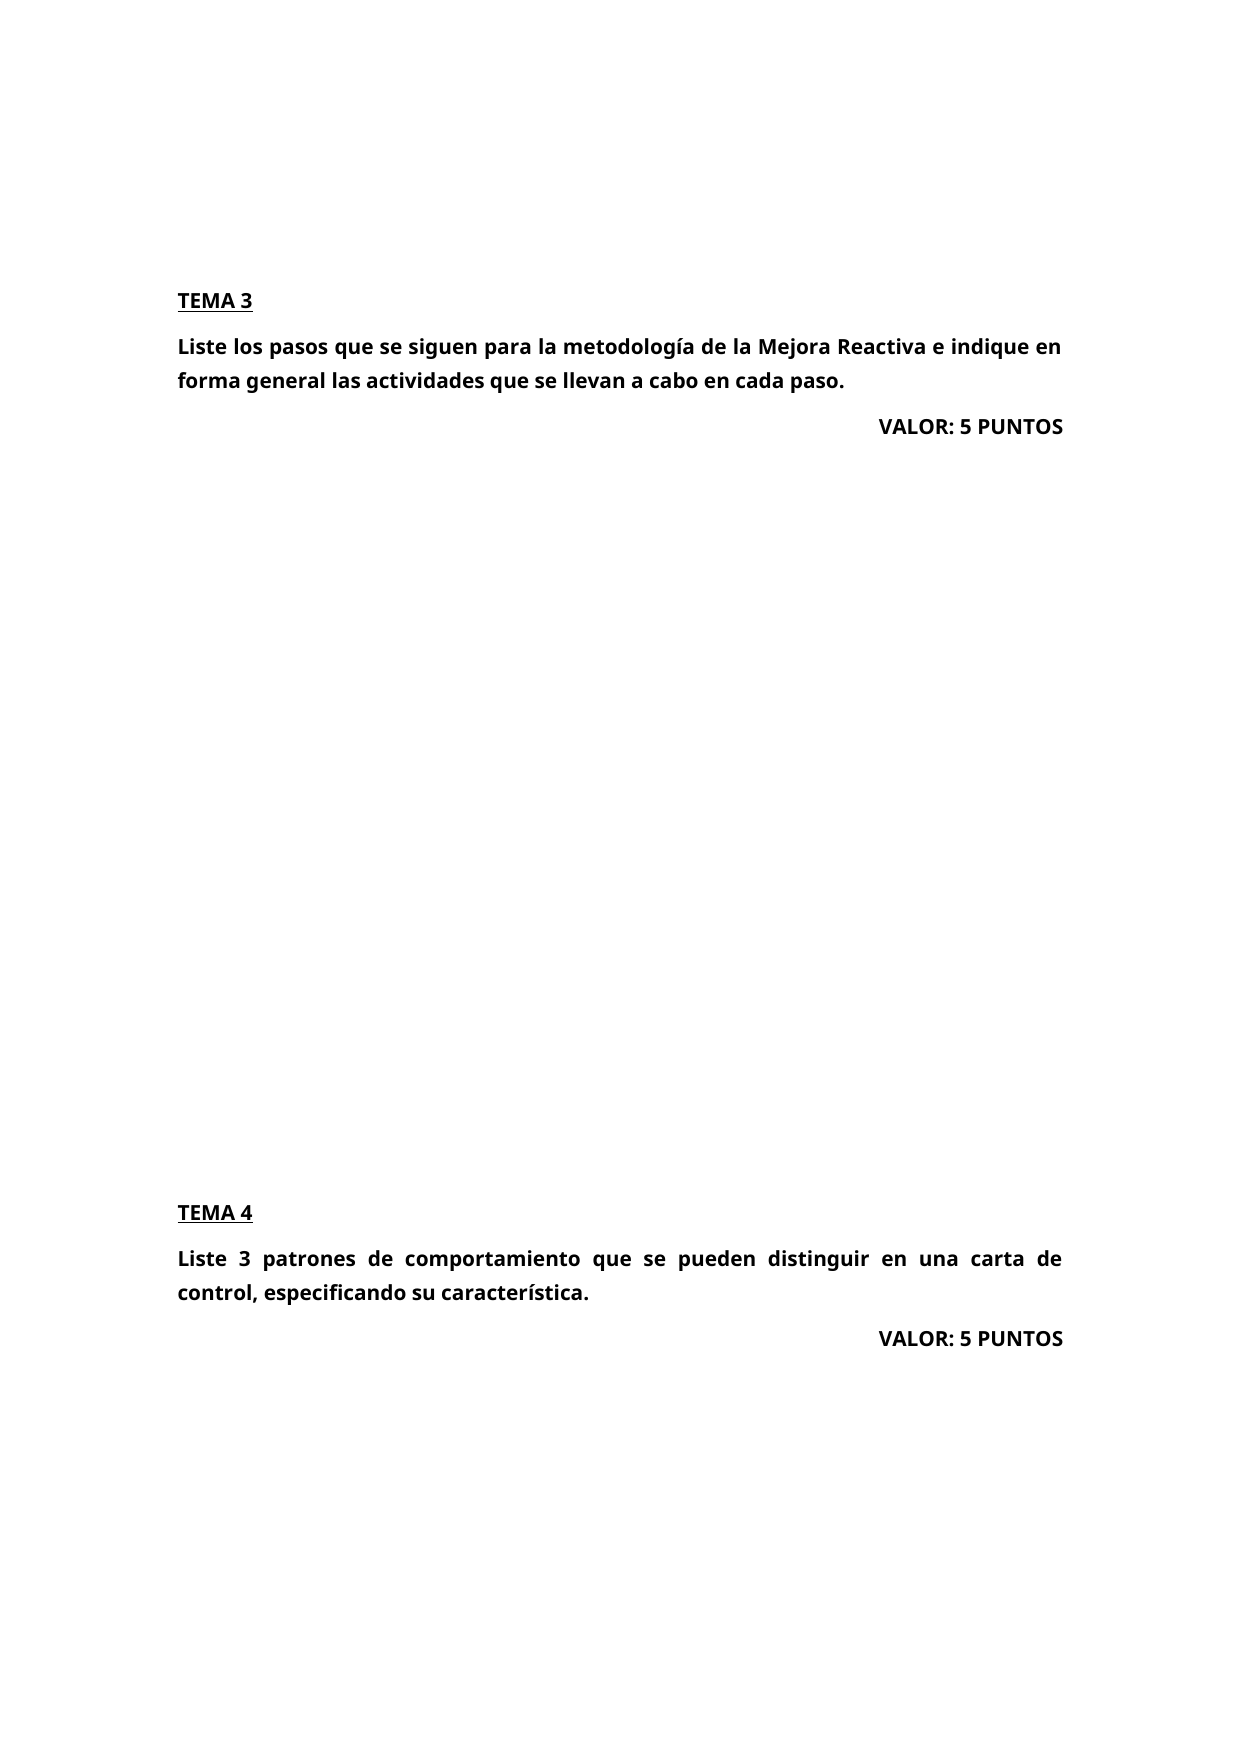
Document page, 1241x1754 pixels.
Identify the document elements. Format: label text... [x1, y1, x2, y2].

text Liste los pasos que se siguen para la metodología de la Mejora Reactiva e indique en forma general las actividades que se llevan a cabo en cada paso. [177, 332, 1063, 395]
text Liste 3 patrones de comportamiento que se pueden distinguir en una carta de control, especificando su característica. [177, 1244, 1063, 1306]
text VALOR: 5 PUNTOS [177, 412, 1063, 441]
text TEMA 4 [177, 1198, 1063, 1226]
text TEMA 3 [177, 286, 1063, 315]
text VALOR: 5 PUNTOS [177, 1324, 1063, 1352]
